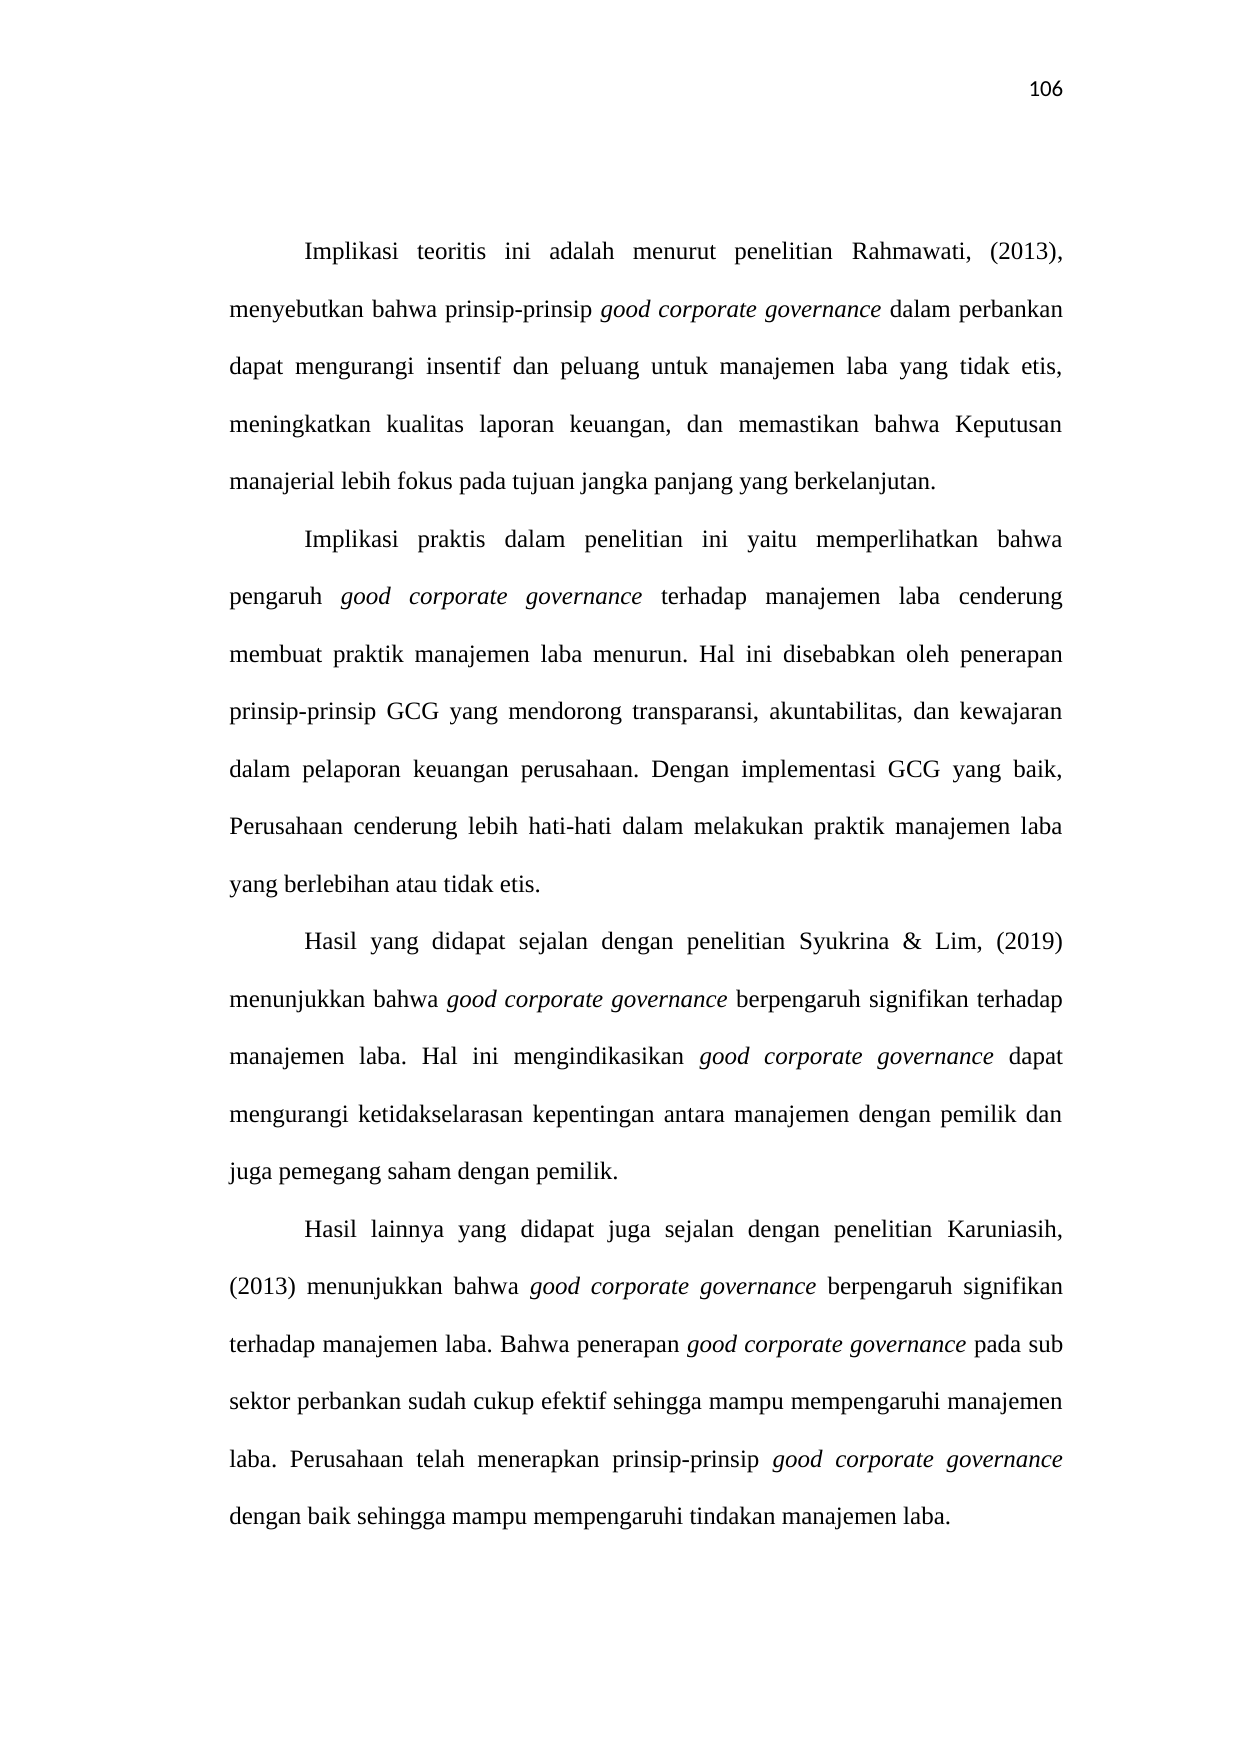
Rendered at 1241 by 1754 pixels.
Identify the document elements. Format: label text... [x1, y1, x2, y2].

list Hasil yang didapat sejalan dengan penelitian Syukrina & Lim, (2019) menunjukkan bahwa good corporate governance berpengaruh signifikan terhadap manajemen laba. Hal ini mengindikasikan good corporate governance dapat mengurangi ketidakselarasan kepentingan antara manajemen dengan pemilik dan juga pemegang saham dengan pemilik. [229, 926, 1063, 1185]
list Hasil lainnya yang didapat juga sejalan dengan penelitian Karuniasih, (2013) menunjukkan bahwa good corporate governance berpengaruh signifikan terhadap manajemen laba. Bahwa penerapan good corporate governance pada sub sektor perbankan sudah cukup efektif sehingga mampu mempengaruhi manajemen laba. Perusahaan telah menerapkan prinsip-prinsip good corporate governance dengan baik sehingga mampu mempengaruhi tindakan manajemen laba. [229, 1214, 1063, 1530]
list Implikasi teoritis ini adalah menurut penelitian Rahmawati, (2013), menyebutkan bahwa prinsip-prinsip good corporate governance dalam perbankan dapat mengurangi insentif dan peluang untuk manajemen laba yang tidak etis, meningkatkan kualitas laporan keuangan, dan memastikan bahwa Keputusan manajerial lebih fokus pada tujuan jangka panjang yang berkelanjutan. [229, 236, 1063, 495]
list Implikasi praktis dalam penelitian ini yaitu memperlihatkan bahwa pengaruh good corporate governance terhadap manajemen laba cenderung membuat praktik manajemen laba menurun. Hal ini disebabkan oleh penerapan prinsip-prinsip GCG yang mendorong transparansi, akuntabilitas, dan kewajaran dalam pelaporan keuangan perusahaan. Dengan implementasi GCG yang baik, Perusahaan cenderung lebih hati-hati dalam melakukan praktik manajemen laba yang berlebihan atau tidak etis. [229, 524, 1063, 897]
